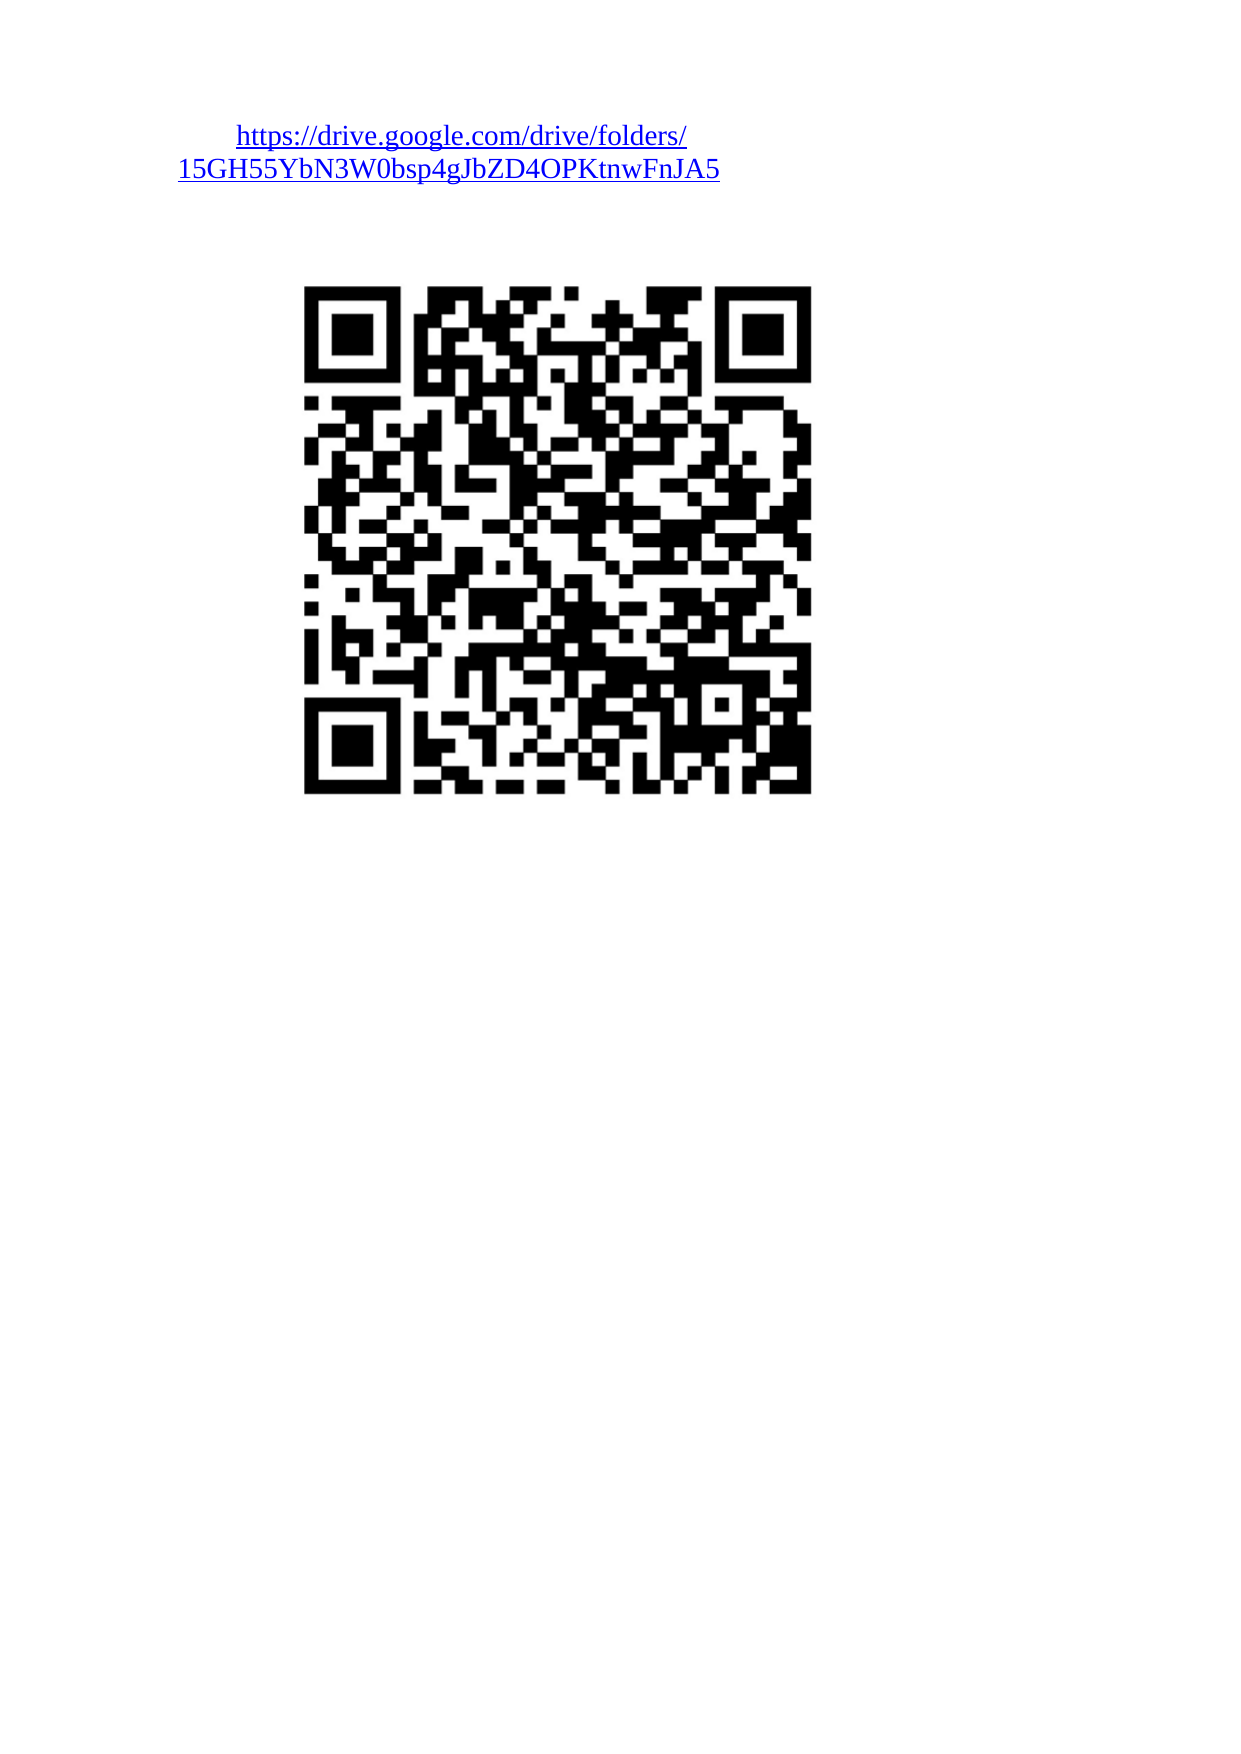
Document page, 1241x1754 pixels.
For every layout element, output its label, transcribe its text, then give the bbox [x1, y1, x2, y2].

picture [236, 218, 879, 862]
text https://drive.google.com/drive/folders/15GH55YbN3W0bsp4gJbZD4OPKtnwFnJA5 [177, 118, 1152, 185]
